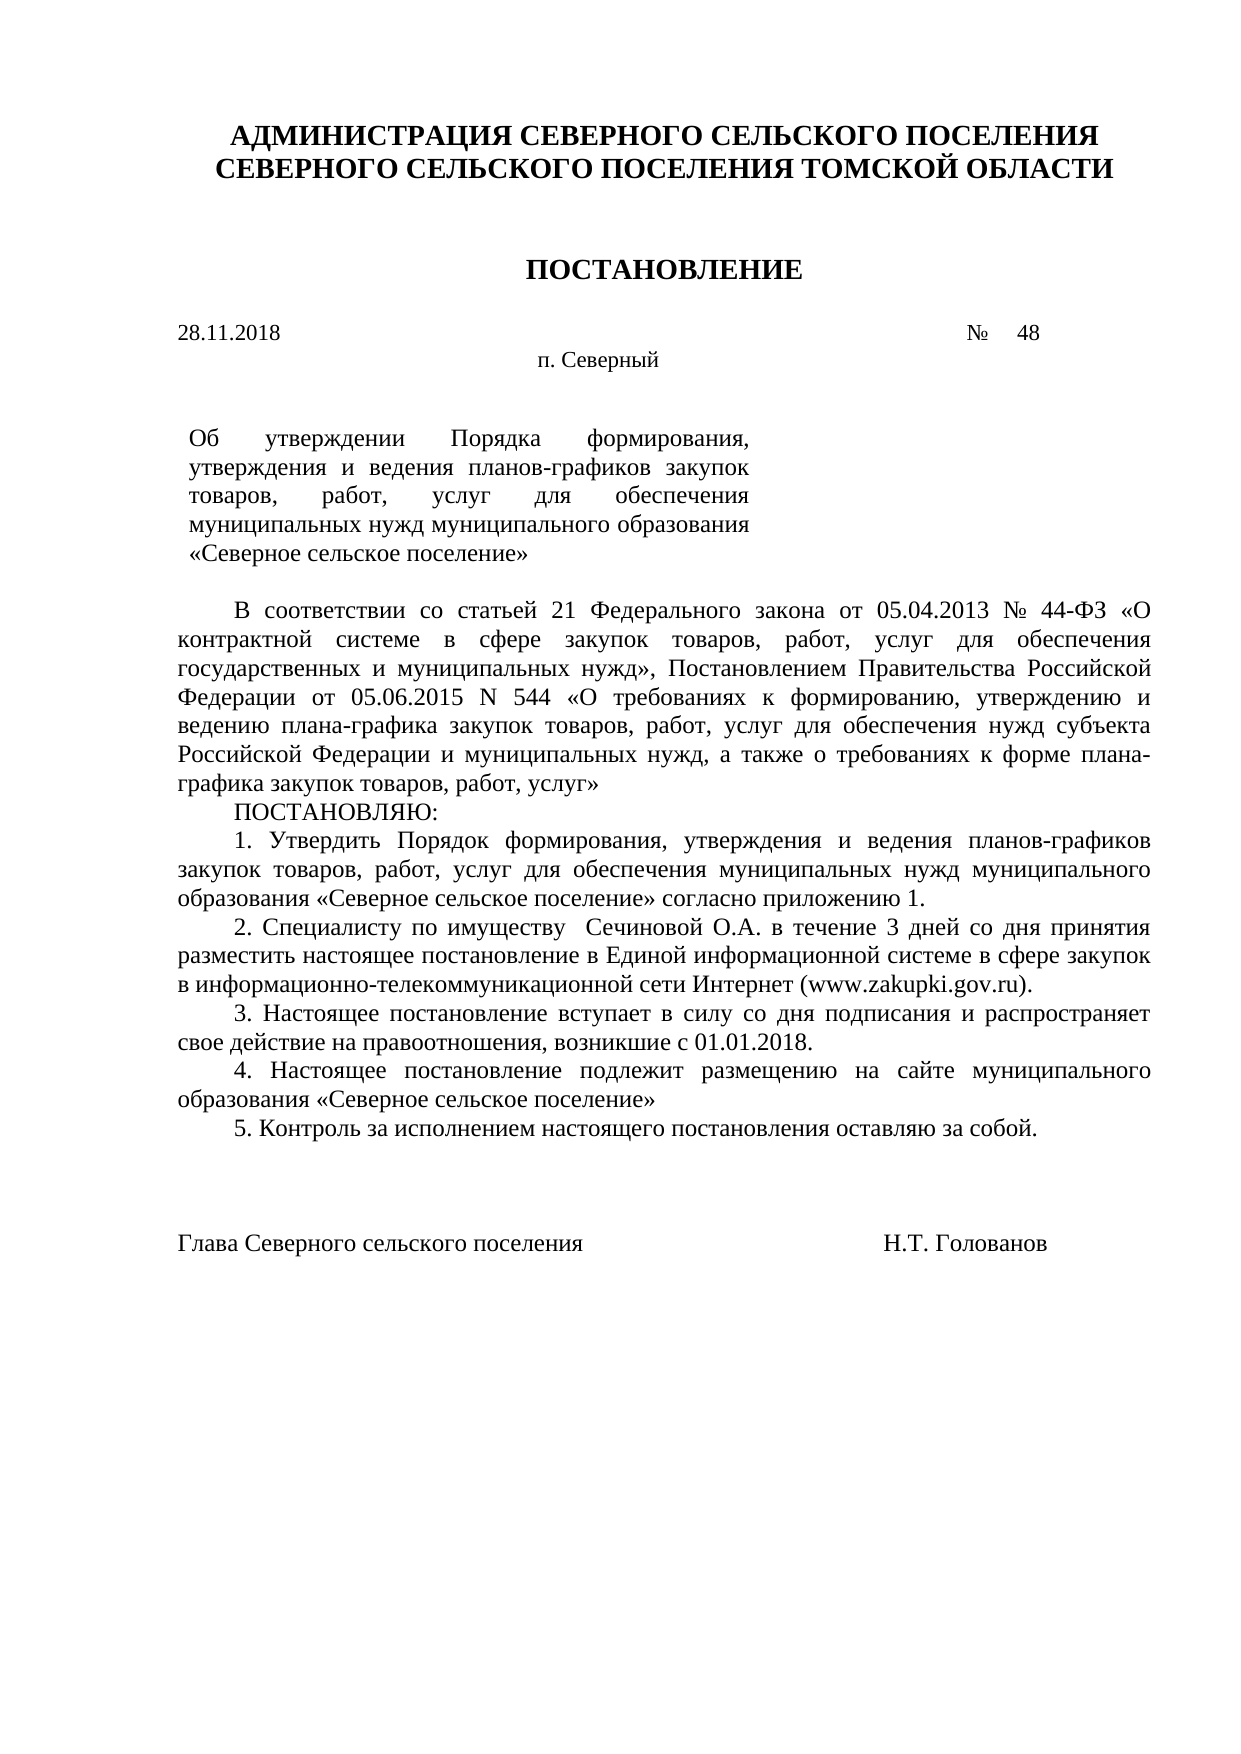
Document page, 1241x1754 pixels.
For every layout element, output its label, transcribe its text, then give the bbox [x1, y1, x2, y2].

text В соответствии со статьей 21 Федерального закона от 05.04.2013 № 44-ФЗ «О контрактной системе в сфере закупок товаров, работ, услуг для обеспечения государственных и муниципальных нужд», Постановлением Правительства Российской Федерации от 05.06.2015 N 544 «О требованиях к формированию, утверждению и ведению плана-графика закупок товаров, работ, услуг для обеспечения нужд субъекта Российской Федерации и муниципальных нужд, а также о требованиях к форме плана-графика закупок товаров, работ, услуг» [177, 596, 1152, 797]
text ПОСТАНОВЛЕНИЕ [177, 252, 1152, 286]
text ПОСТАНОВЛЯЮ: [177, 797, 1152, 826]
text 5. Контроль за исполнением настоящего постановления оставляю за собой. [177, 1113, 1152, 1142]
text 1. Утвердить Порядок формирования, утверждения и ведения планов-графиков закупок товаров, работ, услуг для обеспечения муниципальных нужд муниципального образования «Северное сельское поселение» согласно приложению 1. [177, 826, 1152, 912]
text 2. Специалисту по имуществу Сечиновой О.А. в течение 3 дней со дня принятия разместить настоящее постановление в Единой информационной системе в сфере закупок в информационно-телекоммуникационной сети Интернет (www.zakupki.gov.ru). [177, 912, 1152, 998]
text Глава Северного сельского поселения Н.Т. Голованов [177, 1228, 1152, 1257]
text 28.11.2018 № 48 [177, 319, 1152, 346]
text СЕВЕРНОГО СЕЛЬСКОГО ПОСЕЛЕНИЯ ТОМСКОЙ ОБЛАСТИ [177, 152, 1152, 185]
text АДМИНИСТРАЦИЯ СЕВЕРНОГО СЕЛЬСКОГО ПОСЕЛЕНИЯ [177, 118, 1152, 152]
text 3. Настоящее постановление вступает в силу со дня подписания и распространяет свое действие на правоотношения, возникшие с 01.01.2018. [177, 998, 1152, 1056]
table_header Об утверждении Порядка формирования, утверждения и ведения планов-графиков закупок товаров, работ, услуг для обеспечения муниципальных нужд муниципального образования «Северное сельское поселение» [177, 423, 749, 567]
text 4. Настоящее постановление подлежит размещению на сайте муниципального образования «Северное сельское поселение» [177, 1056, 1152, 1113]
text п. Северный [177, 346, 1152, 372]
